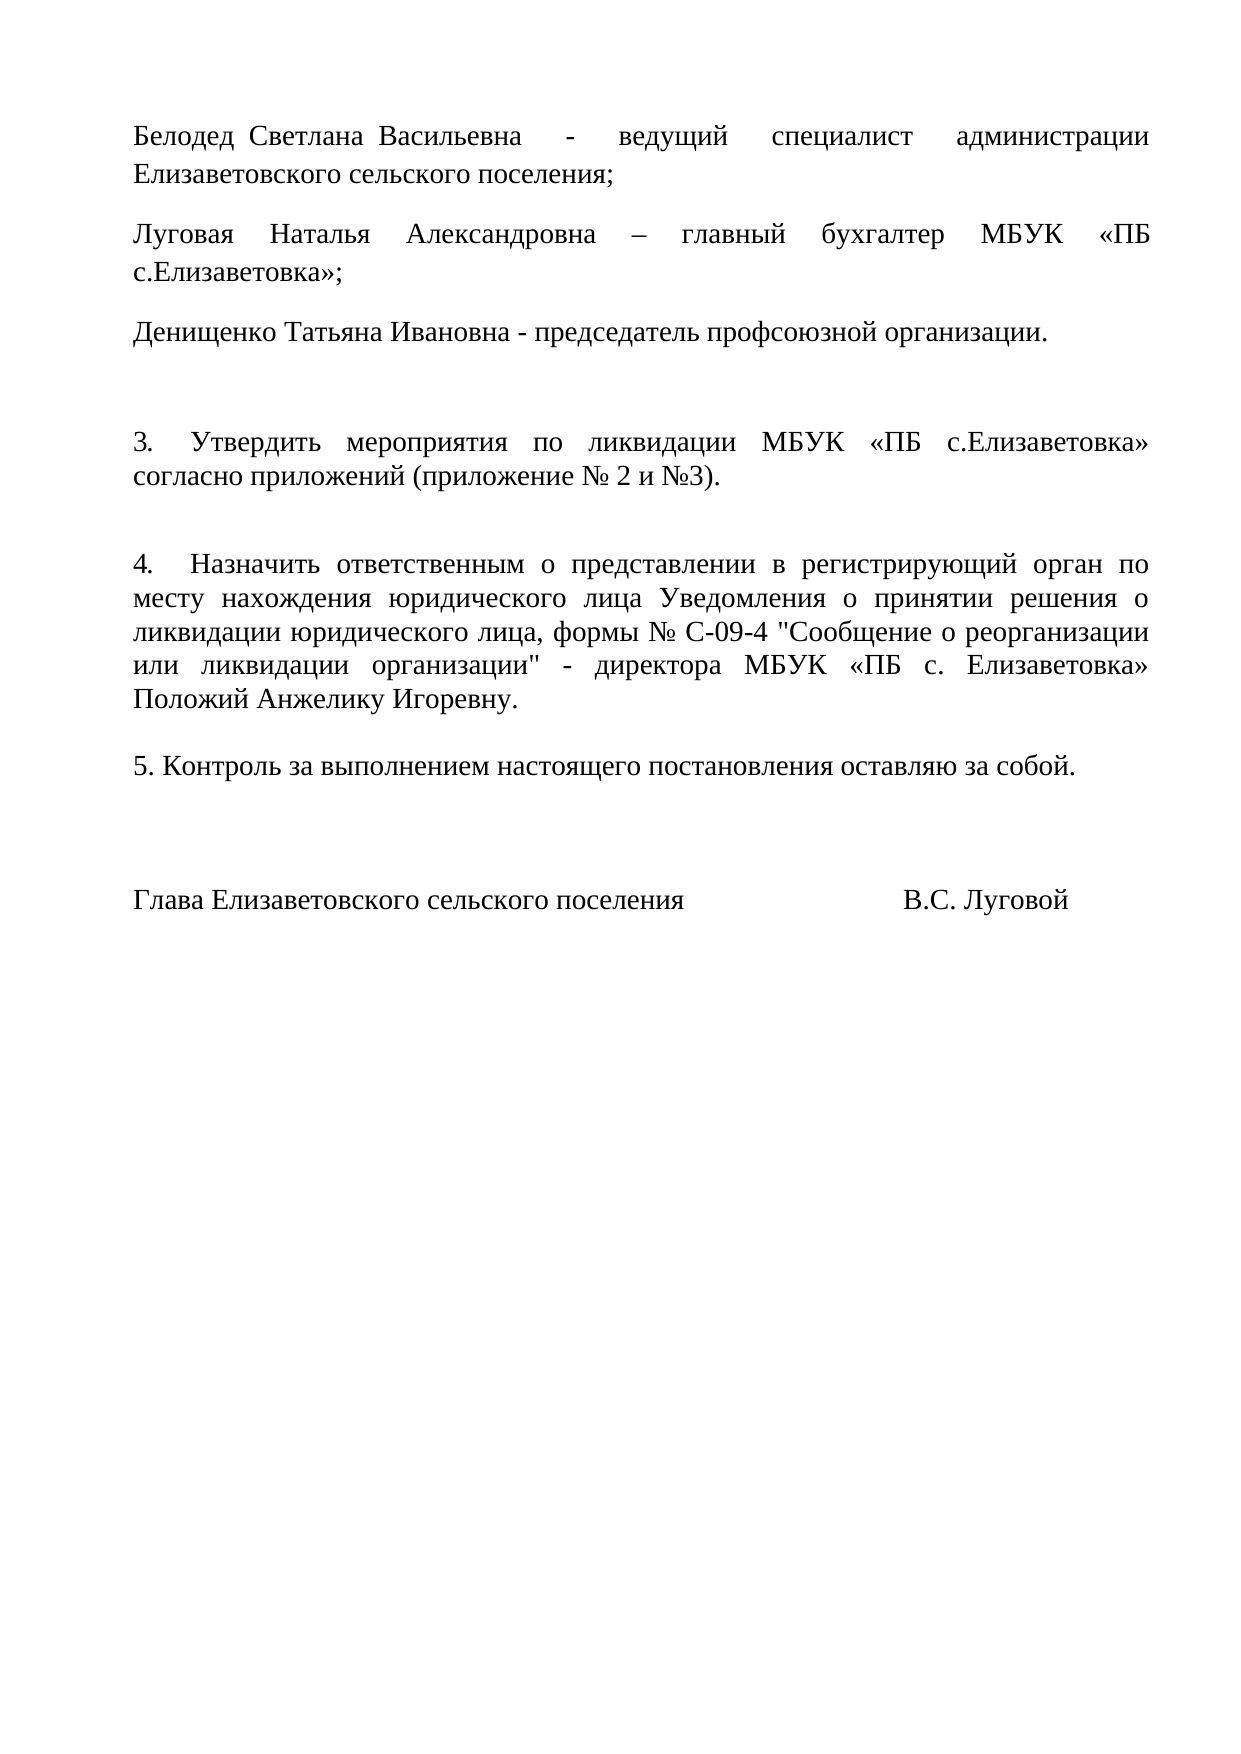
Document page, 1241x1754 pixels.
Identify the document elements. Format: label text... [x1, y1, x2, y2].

list Утвердить мероприятия по ликвидации МБУК «ПБ с.Елизаветовка» согласно приложений (приложение № 2 и №3). [133, 424, 1150, 492]
text Белодед Светлана Васильевна - ведущий специалист администрации Елизаветовского сельского поселения; [133, 118, 1152, 190]
text Денищенко Татьяна Ивановна - председатель профсоюзной организации. [133, 314, 1152, 347]
list Назначить ответственным о представлении в регистрирующий орган по месту нахождения юридического лица Уведомления о принятии решения о ликвидации юридического лица, формы № С-09-4 "Сообщение о реорганизации или ликвидации организации" - директора МБУК «ПБ с. Елизаветовка» Положий Анжелику Игоревну. [133, 547, 1150, 715]
text Глава Елизаветовского сельского поселения В.С. Луговой [133, 882, 1152, 916]
text Луговая Наталья Александровна – главный бухгалтер МБУК «ПБ с.Елизаветовка»; [133, 216, 1152, 288]
text 5. Контроль за выполнением настоящего постановления оставляю за собой. [133, 748, 1152, 782]
